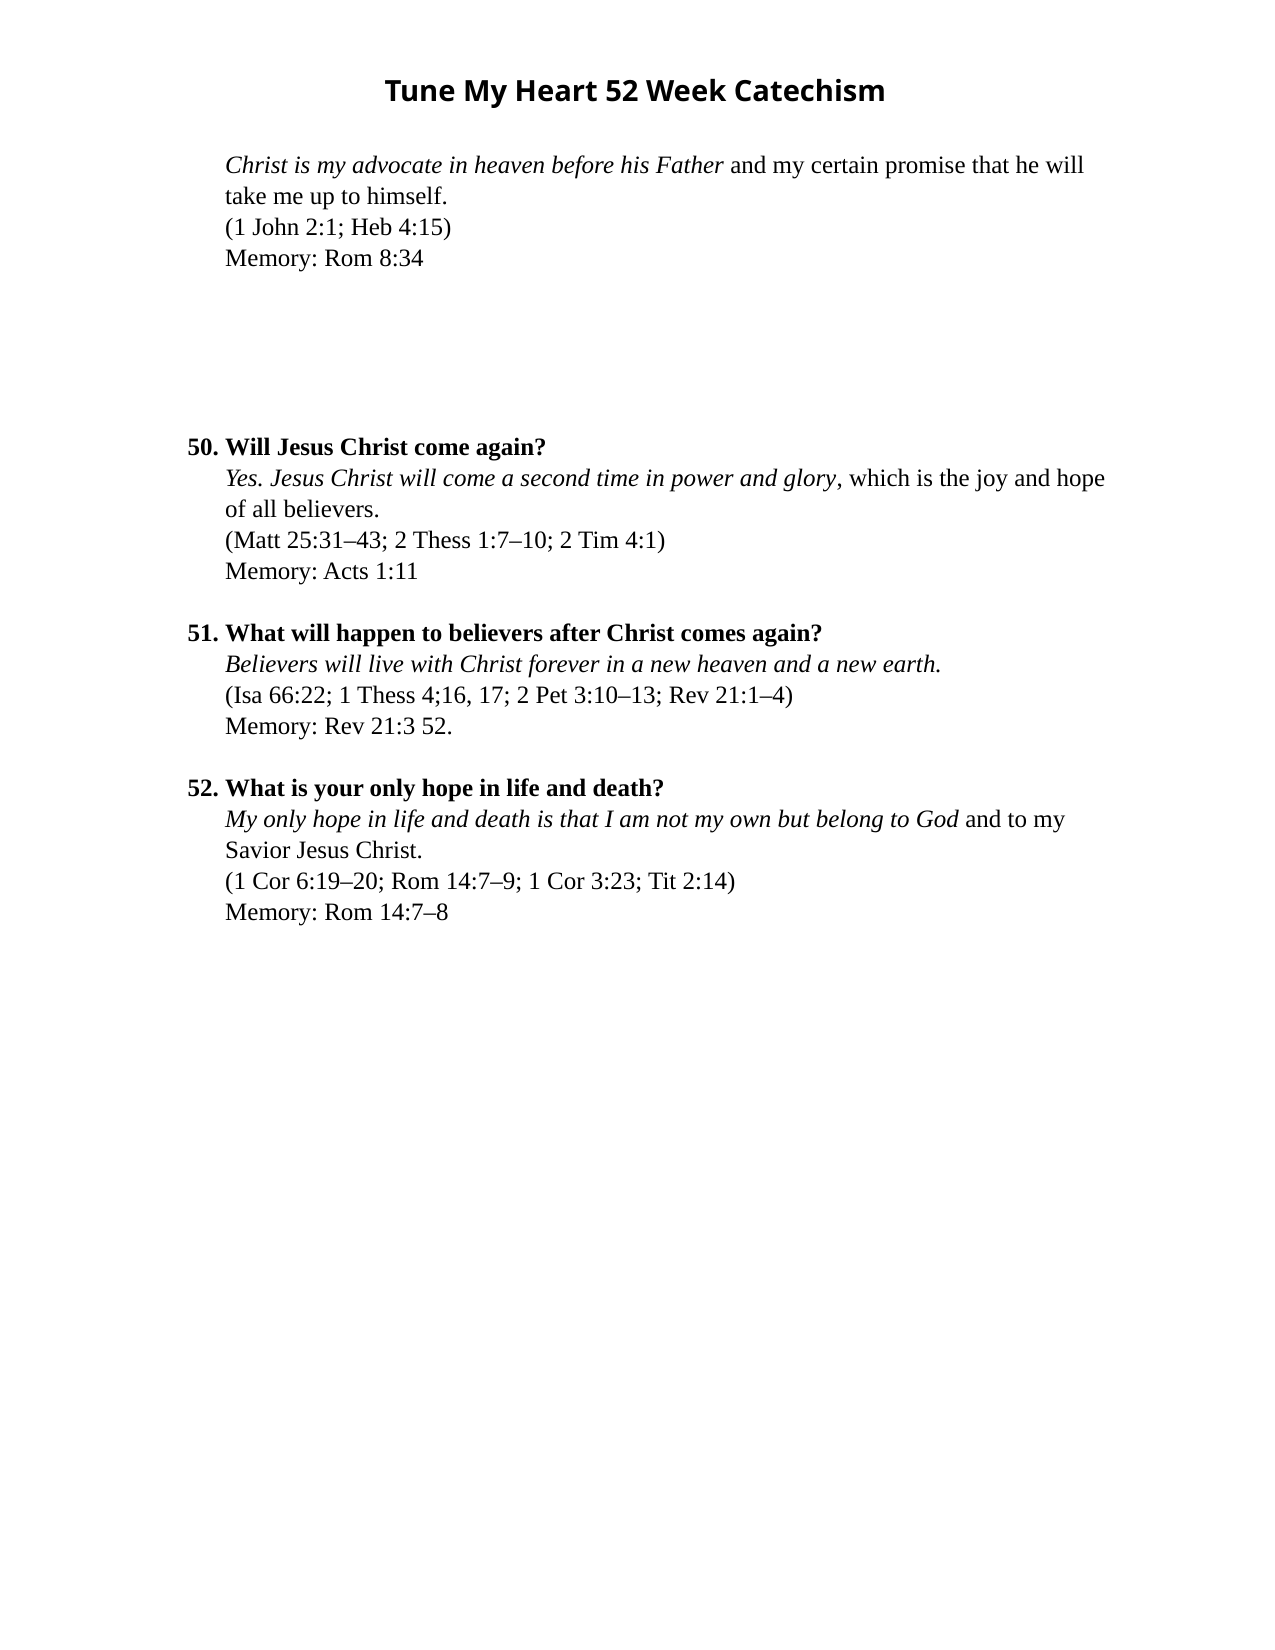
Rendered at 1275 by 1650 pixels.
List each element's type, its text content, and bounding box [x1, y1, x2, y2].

list Memory: Rom 8:34 [225, 243, 1125, 272]
list Believers will live with Christ forever in a new heaven and a new earth. [225, 649, 1125, 678]
list Christ is my advocate in heaven before his Father and my certain promise that he will take me up to himself. [225, 150, 1125, 210]
list (Matt 25:31–43; 2 Thess 1:7–10; 2 Tim 4:1) [225, 525, 1125, 553]
list (1 John 2:1; Heb 4:15) [225, 212, 1125, 241]
list What is your only hope in life and death? [187, 773, 1125, 802]
list Will Jesus Christ come again? [187, 432, 1125, 460]
list Memory: Rev 21:3 52. [225, 711, 1125, 740]
list Memory: Acts 1:11 [225, 556, 1125, 584]
list (Isa 66:22; 1 Thess 4;16, 17; 2 Pet 3:10–13; Rev 21:1–4) [225, 680, 1125, 709]
list Yes. Jesus Christ will come a second time in power and glory, which is the joy and hope of all believers. [225, 463, 1125, 522]
list Memory: Rom 14:7–8 [225, 897, 1125, 926]
list (1 Cor 6:19–20; Rom 14:7–9; 1 Cor 3:23; Tit 2:14) [225, 866, 1125, 895]
list My only hope in life and death is that I am not my own but belong to God and to my Savior Jesus Christ. [225, 804, 1125, 864]
list What will happen to believers after Christ comes again? [187, 618, 1125, 647]
